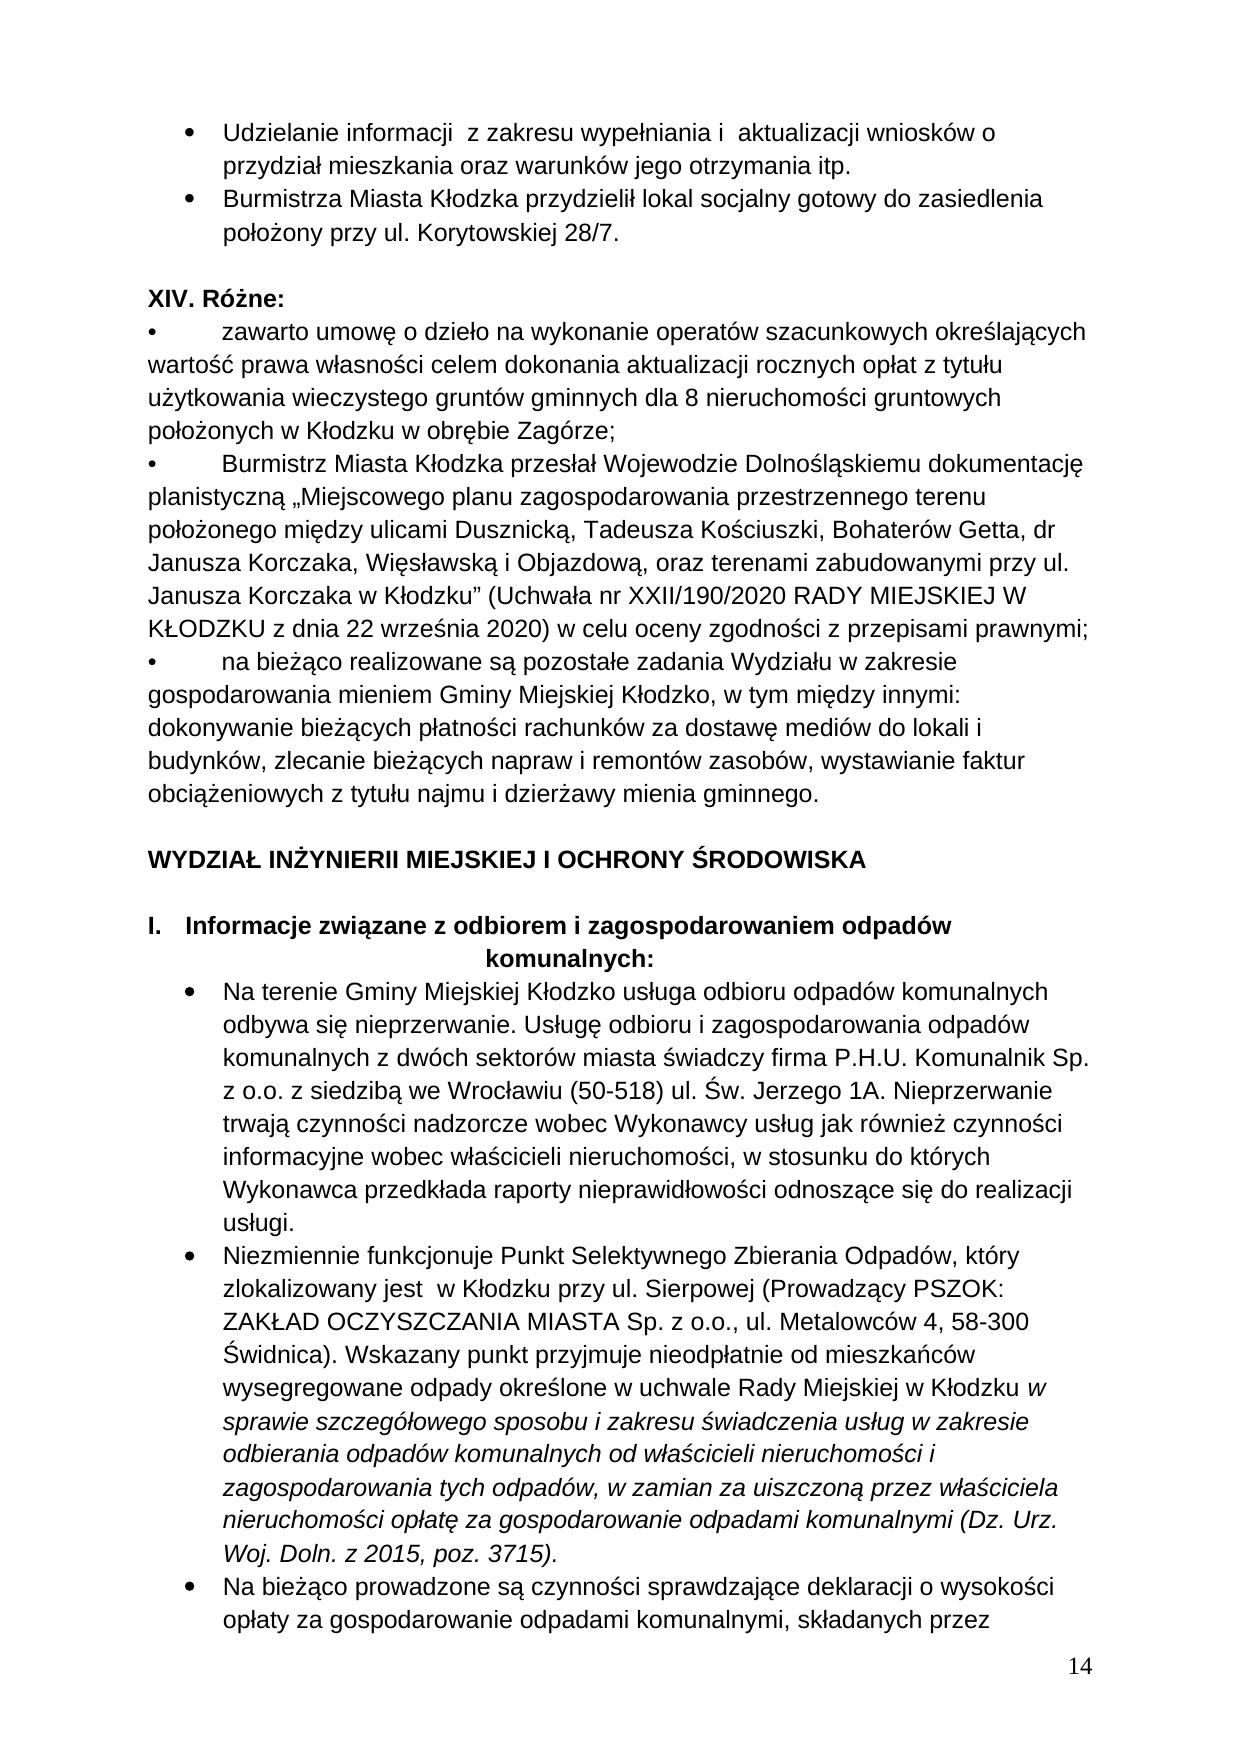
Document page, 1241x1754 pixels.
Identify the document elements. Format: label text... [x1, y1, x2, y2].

text WYDZIAŁ INŻYNIERII MIEJSKIEJ I OCHRONY ŚRODOWISKA [148, 845, 1092, 874]
list Na terenie Gminy Miejskiej Kłodzko usługa odbioru odpadów komunalnych odbywa się nieprzerwanie. Usługę odbioru i zagospodarowania odpadów komunalnych z dwóch sektorów miasta świadczy firma P.H.U. Komunalnik Sp. z o.o. z siedzibą we Wrocławiu (50-518) ul. Św. Jerzego 1A. Nieprzerwanie trwają czynności nadzorcze wobec Wykonawcy usług jak również czynności informacyjne wobec właścicieli nieruchomości, w stosunku do których Wykonawca przedkłada raporty nieprawidłowości odnoszące się do realizacji usługi. [185, 977, 1092, 1237]
list Niezmiennie funkcjonuje Punkt Selektywnego Zbierania Odpadów, który zlokalizowany jest w Kłodzku przy ul. Sierpowej (Prowadzący PSZOK: ZAKŁAD OCZYSZCZANIA MIASTA Sp. z o.o., ul. Metalowców 4, 58-300 Świdnica). Wskazany punkt przyjmuje nieodpłatnie od mieszkańców wysegregowane odpady określone w uchwale Rady Miejskiej w Kłodzku w sprawie szczegółowego sposobu i zakresu świadczenia usług w zakresie odbierania odpadów komunalnych od właścicieli nieruchomości i zagospodarowania tych odpadów, w zamian za uiszczoną przez właściciela nieruchomości opłatę za gospodarowanie odpadami komunalnymi (Dz. Urz. Woj. Doln. z 2015, poz. 3715). [185, 1241, 1092, 1567]
list Udzielanie informacji z zakresu wypełniania i aktualizacji wniosków o przydział mieszkania oraz warunków jego otrzymania itp. [185, 118, 1092, 180]
text • Burmistrz Miasta Kłodzka przesłał Wojewodzie Dolnośląskiemu dokumentację planistyczną „Miejscowego planu zagospodarowania przestrzennego terenu położonego między ulicami Dusznicką, Tadeusza Kościuszki, Bohaterów Getta, dr Janusza Korczaka, Więsławską i Objazdową, oraz terenami zabudowanymi przy ul. Janusza Korczaka w Kłodzku” (Uchwała nr XXII/190/2020 RADY MIEJSKIEJ W KŁODZKU z dnia 22 września 2020) w celu oceny zgodności z przepisami prawnymi; [148, 449, 1092, 642]
text XIV. Różne: [148, 283, 1092, 312]
text • zawarto umowę o dzieło na wykonanie operatów szacunkowych określających wartość prawa własności celem dokonania aktualizacji rocznych opłat z tytułu użytkowania wieczystego gruntów gminnych dla 8 nieruchomości gruntowych położonych w Kłodzku w obrębie Zagórze; [148, 317, 1092, 444]
list Burmistrza Miasta Kłodzka przydzielił lokal socjalny gotowy do zasiedlenia położony przy ul. Korytowskiej 28/7. [185, 184, 1092, 246]
list Informacje związane z odbiorem i zagospodarowaniem odpadów komunalnych: [148, 911, 1092, 973]
text • na bieżąco realizowane są pozostałe zadania Wydziału w zakresie gospodarowania mieniem Gminy Miejskiej Kłodzko, w tym między innymi: dokonywanie bieżących płatności rachunków za dostawę mediów do lokali i budynków, zlecanie bieżących napraw i remontów zasobów, wystawianie faktur obciążeniowych z tytułu najmu i dzierżawy mienia gminnego. [148, 647, 1092, 808]
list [185, 1572, 1092, 1633]
